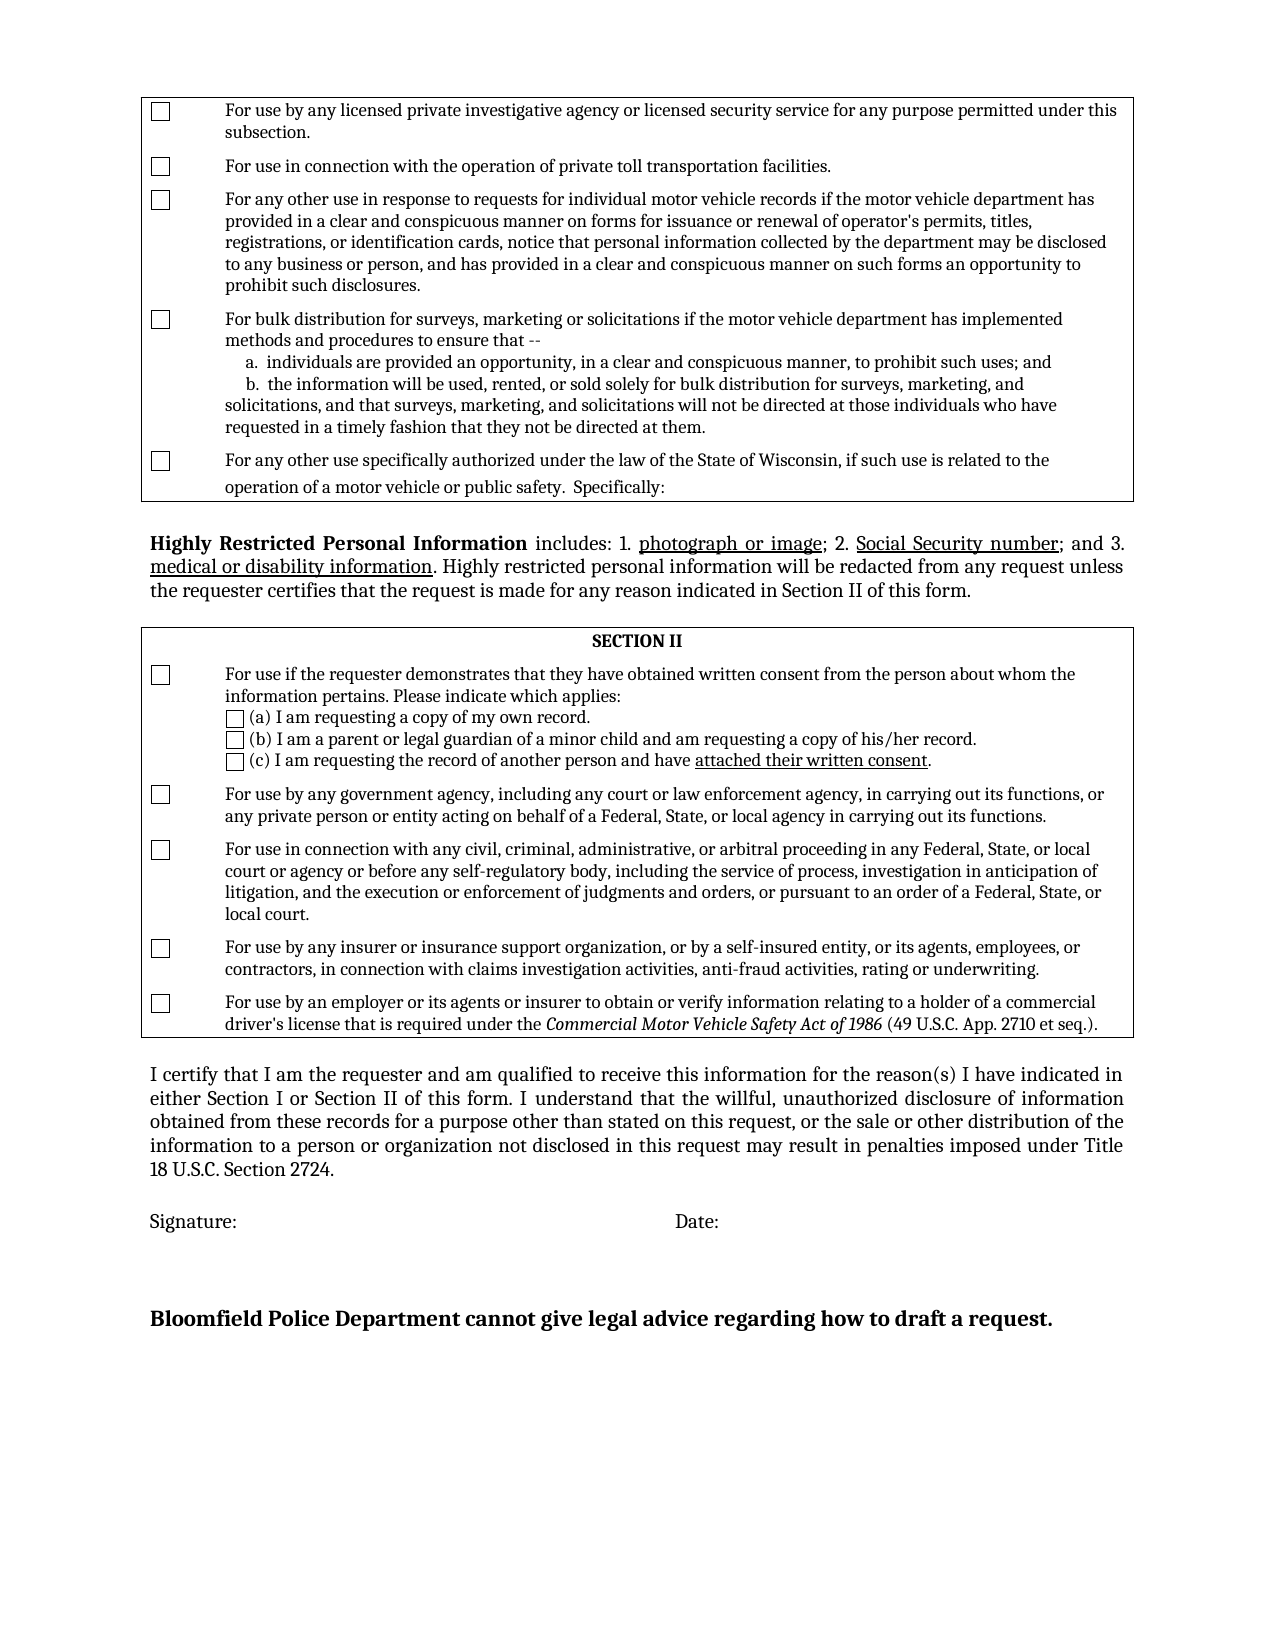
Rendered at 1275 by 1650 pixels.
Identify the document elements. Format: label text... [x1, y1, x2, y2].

text I certify that I am the requester and am qualified to receive this information for the reason(s) I have indicated in either Section I or Section II of this form. I understand that the willful, unauthorized disclosure of information obtained from these records for a purpose other than stated on this request, or the sale or other distribution of the information to a person or organization not disclosed in this request may result in penalties imposed under Title 18 U.S.C. Section 2724. [150, 1062, 1125, 1182]
text For use if the requester demonstrates that they have obtained written consent from the person about whom the information pertains. Please indicate which applies: [150, 664, 1125, 707]
text For any other use in response to requests for individual motor vehicle records if the motor vehicle department has provided in a clear and conspicuous manner on forms for issuance or renewal of operator's permits, titles, registrations, or identification cards, notice that personal information collected by the department may be disclosed to any business or person, and has provided in a clear and conspicuous manner on such forms an opportunity to prohibit such disclosures. [150, 189, 1125, 296]
text For use in connection with the operation of private toll transportation facilities. [150, 155, 1125, 177]
text For use in connection with any civil, criminal, administrative, or arbitral proceeding in any Federal, State, or local court or agency or before any self-regulatory body, including the service of process, investigation in anticipation of litigation, and the execution or enforcement of judgments and orders, or pursuant to an order of a Federal, State, or local court. [150, 839, 1125, 925]
text For use by any insurer or insurance support organization, or by a self-insured entity, or its agents, employees, or contractors, in connection with claims investigation activities, anti-fraud activities, rating or underwriting. [150, 937, 1125, 980]
text SECTION II [142, 628, 1133, 652]
text Signature: Date: [150, 1206, 1125, 1234]
text (c) I am requesting the record of another person and have attached their written consent. [150, 750, 1125, 772]
text Highly Restricted Personal Information includes: 1. photograph or image; 2. Social Security number; and 3. medical or disability information. Highly restricted personal information will be redacted from any request unless the requester certifies that the request is made for any reason indicated in Section II of this form. [150, 531, 1125, 603]
text (b) I am a parent or legal guardian of a minor child and am requesting a copy of his/her record. [150, 728, 1125, 750]
text Bloomfield Police Department cannot give legal advice regarding how to draft a request. [150, 1306, 1125, 1332]
text (a) I am requesting a copy of my own record. [150, 707, 1125, 728]
text For any other use specifically authorized under the law of the State of Wisconsin, if such use is related to the operation of a motor vehicle or public safety. Specifically: [142, 447, 1133, 501]
text For bulk distribution for surveys, marketing or solicitations if the motor vehicle department has implemented methods and procedures to ensure that -- a. individuals are provided an opportunity, in a clear and conspicuous manner, to prohibit such uses; and b. the information will be used, rented, or sold solely for bulk distribution for surveys, marketing, and solicitations, and that surveys, marketing, and solicitations will not be directed at those individuals who have requested in a timely fashion that they not be directed at them. [150, 308, 1125, 438]
text For use by any licensed private investigative agency or licensed security service for any purpose permitted under this subsection. [142, 98, 1133, 143]
text For use by any government agency, including any court or law enforcement agency, in carrying out its functions, or any private person or entity acting on behalf of a Federal, State, or local agency in carrying out its functions. [150, 783, 1125, 827]
text For use by an employer or its agents or insurer to obtain or verify information relating to a holder of a commercial driver's license that is required under the Commercial Motor Vehicle Safety Act of 1986 (49 U.S.C. App. 2710 et seq.). [142, 989, 1133, 1037]
